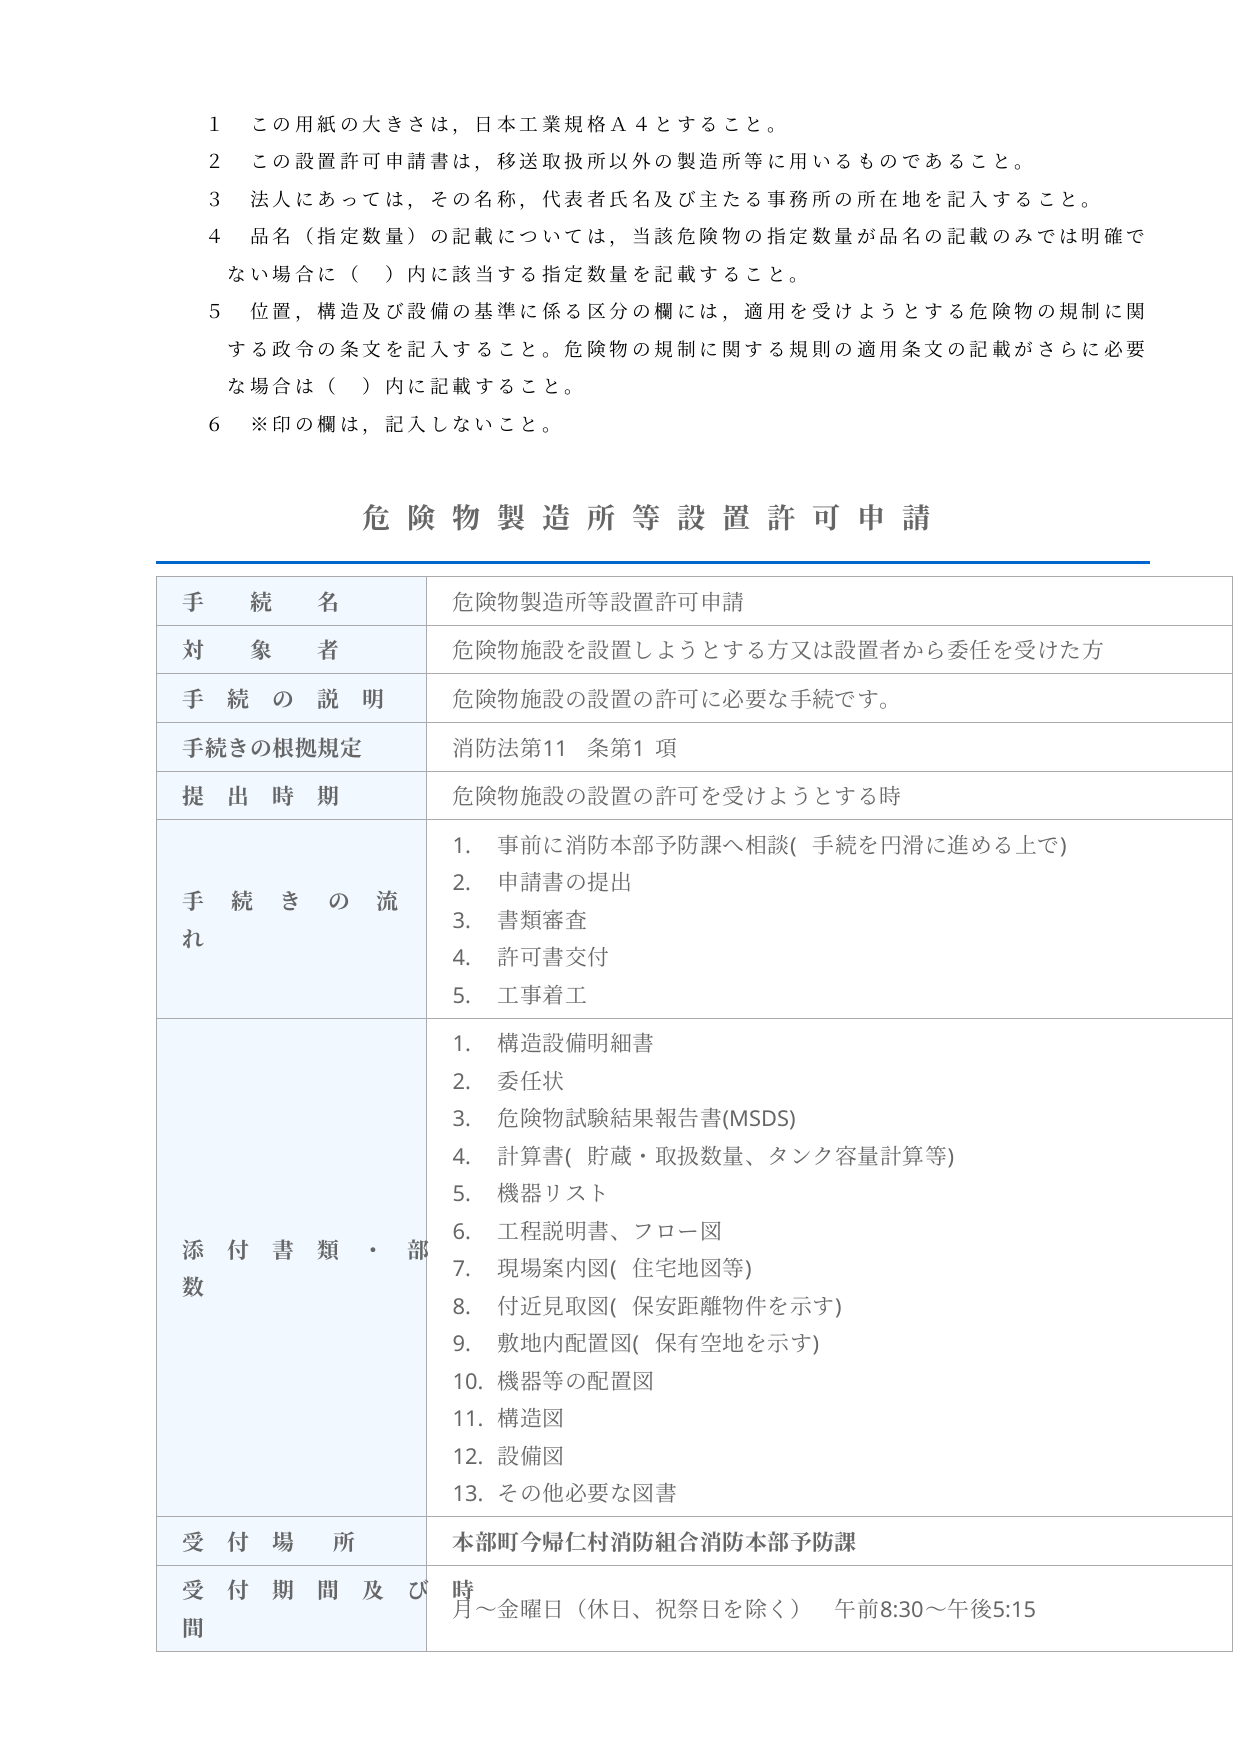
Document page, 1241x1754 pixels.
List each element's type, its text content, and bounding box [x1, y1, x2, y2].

table_cell 手続きの根拠規定 [157, 723, 426, 771]
text ６ ※印の欄は，記入しないこと。 [201, 404, 1150, 442]
table_header 危険物製造所等設置許可申請 [427, 577, 1232, 625]
text ３ 法人にあっては，その名称，代表者氏名及び主たる事務所の所在地を記入すること。 [137, 179, 1150, 217]
table_cell 受付期間及び時間 [157, 1566, 426, 1651]
table_header 手 続 名 [157, 577, 426, 625]
table_cell 消防組合消防本部予防課 [427, 1517, 1232, 1565]
table_cell 添付書類・部数 [157, 1019, 426, 1516]
table_cell 消防法第11条第1項 [427, 723, 1232, 771]
text ５ 位置，構造及び設備の基準に係る区分の欄には，適用を受けようとする危険物の規制に関する政令の条文を記入すること。危険物の規制に関する規則の適用条文の記載がさらに必要な場合は（ ）内に記載すること。 [201, 292, 1150, 404]
table_cell 危険物施設の設置の許可に必要な手続です。 [427, 674, 1232, 722]
text 危険物製造所等設置許可申請 [156, 479, 1150, 561]
table_cell 1. 構造設備明細書 2. 委任状 3. 危険物試験結果報告書(MSDS) 4. 計算書(貯蔵・取扱数量、タンク容量計算等) 5. 機器リスト 6. 工程説明書、フロー図 7. 現場案内図(住宅地図等) 8. 付近見取図(保安距離物件を示す) 9. 敷地内配置図(保有空地を示す) 10. 機器等の配置図 11. 構造図 12. 設備図 13. その他必要な図書 [427, 1019, 1232, 1516]
table_cell 月～金曜日（休日、祝祭日を除く） 午前8:30～午後5:15 [427, 1566, 1232, 1651]
table_cell 手続きの流れ [157, 820, 426, 1018]
table_cell 1. 事前に消防本部予防課へ相談(手続を円滑に進める上で) 2. 申請書の提出 3. 書類審査 4. 許可書交付 5. 工事着工 [427, 820, 1232, 1018]
table_cell 危険物施設の設置の許可を受けようとする時 [427, 772, 1232, 819]
text ２ この設置許可申請書は，移送取扱所以外の製造所等に用いるものであること。 [137, 142, 1150, 179]
text ４ 品名（指定数量）の記載については，当該危険物の指定数量が品名の記載のみでは明確でない場合に（ ）内に該当する指定数量を記載すること。 [201, 217, 1150, 292]
table_cell 対 象 者 [157, 626, 426, 673]
table_cell 手 続 の 説 明 [157, 674, 426, 722]
table_cell 提 出 時 期 [157, 772, 426, 819]
table_cell 危険物施設を設置しようとする方又は設置者から委任を受けた方 [427, 626, 1232, 673]
text １ この用紙の大きさは，日本工業規格Ａ４とすること。 [137, 104, 1150, 142]
table_cell 受付場所 [157, 1517, 426, 1565]
